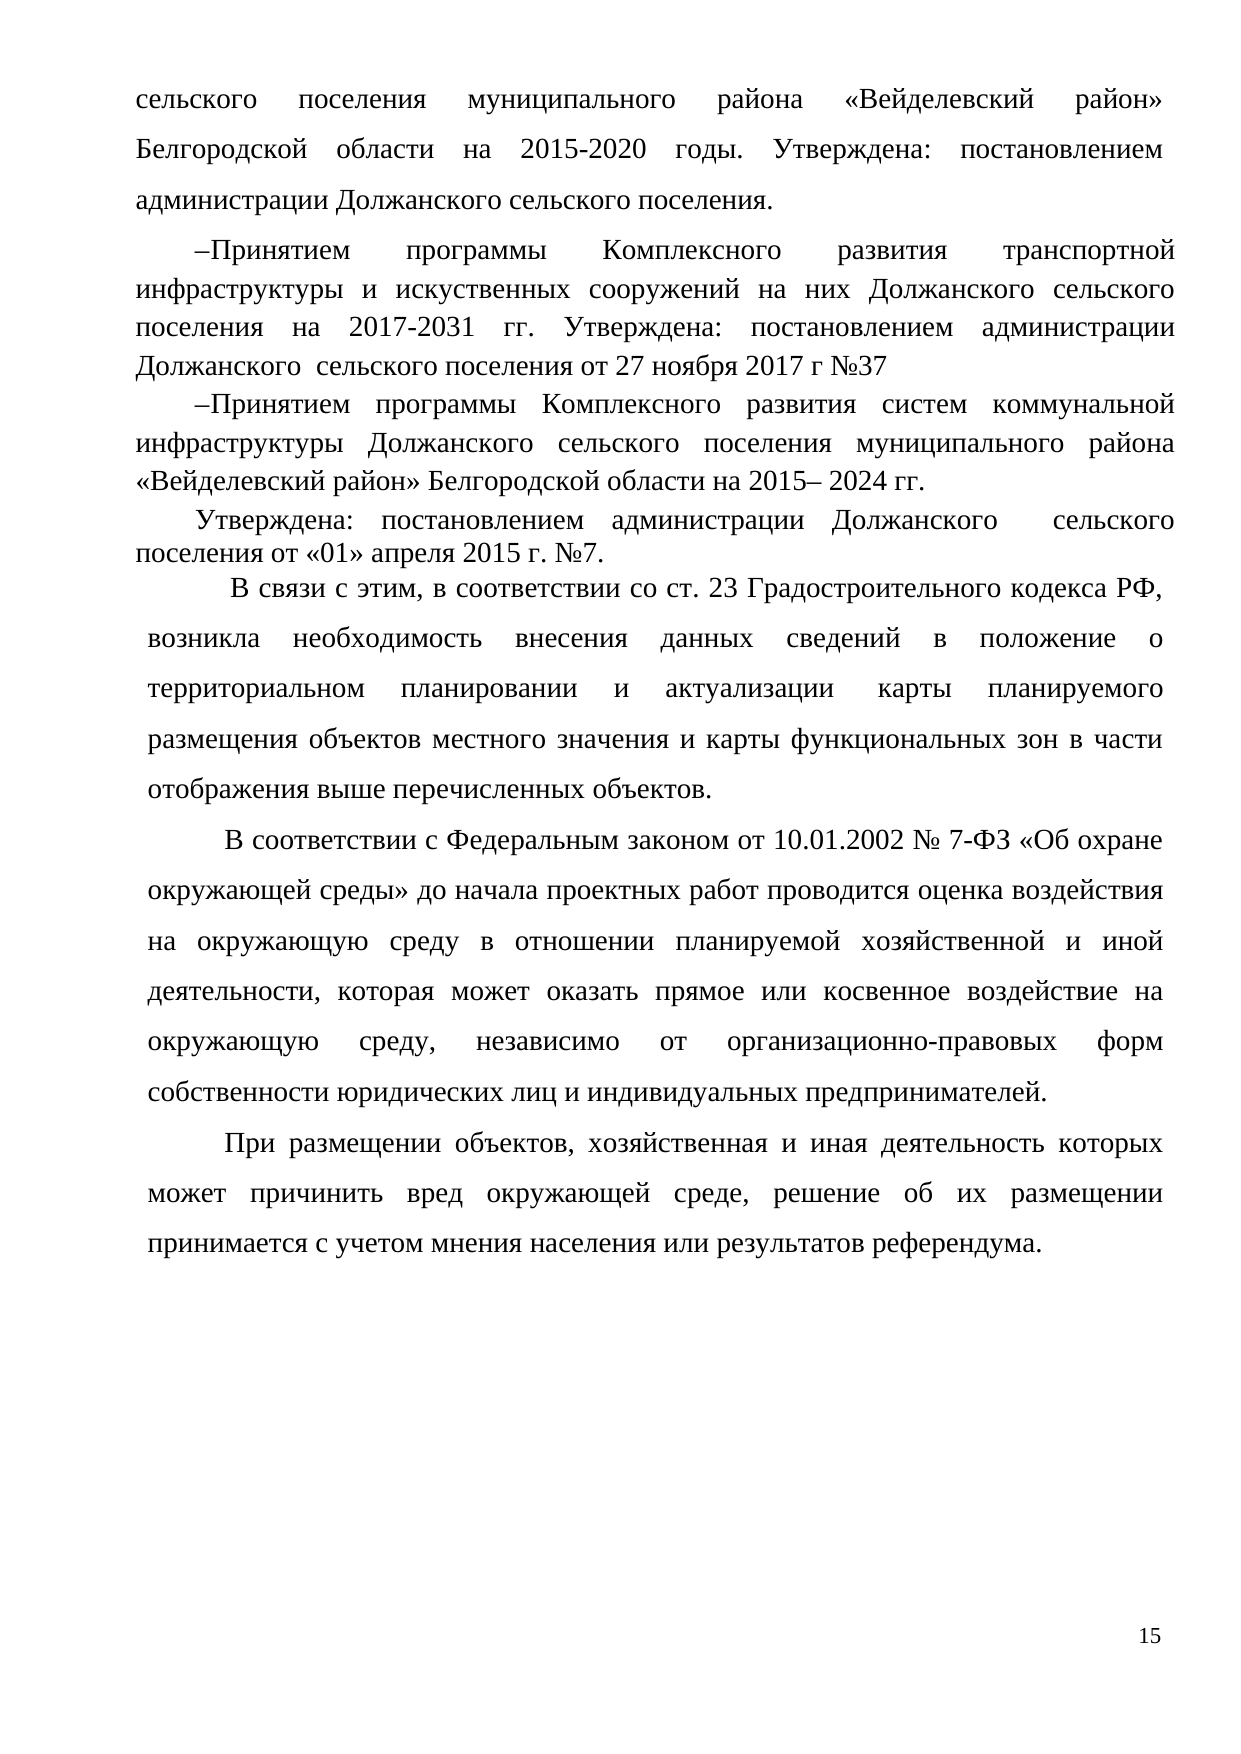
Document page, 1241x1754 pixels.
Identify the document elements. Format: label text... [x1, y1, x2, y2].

text Утверждена: постановлением администрации Должанского сельского поселения от «01» апреля . №7. [135, 502, 1176, 569]
subtitle Принятием программы Комплексного развития систем коммунальной инфраструктуры Должанского сельского поселения муниципального района «Вейделевский район» Белгородской области на 2015– 2024 гг. [135, 386, 1176, 497]
text При размещении объектов, хозяйственная и иная деятельность которых может причинить вред окружающей среде, решение об их размещении принимается с учетом мнения населения или результатов референдума. [147, 1125, 1164, 1259]
subtitle Принятием программы Комплексного развития транспортной инфраструктуры и искуственных сооружений на них Должанского сельского поселения на 2017-2031 гг. Утверждена: постановлением администрации Должанского сельского поселения от 27 ноября 2017 г №37 [135, 232, 1176, 381]
text В связи с этим, в соответствии со ст. 23 Градостроительного кодекса РФ, возникла необходимость внесения данных сведений в положение о территориальном планировании и актуализации карты планируемого размещения объектов местного значения и карты функциональных зон в части отображения выше перечисленных объектов. [147, 570, 1164, 804]
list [135, 81, 1164, 215]
text В соответствии с Федеральным законом от 10.01.2002 № 7-ФЗ «Об охране окружающей среды» до начала проектных работ проводится оценка воздействия на окружающую среду в отношении планируемой хозяйственной и иной деятельности, которая может оказать прямое или косвенное воздействие на окружающую среду, независимо от организационно-правовых форм собственности юридических лиц и индивидуальных предпринимателей. [147, 822, 1164, 1107]
